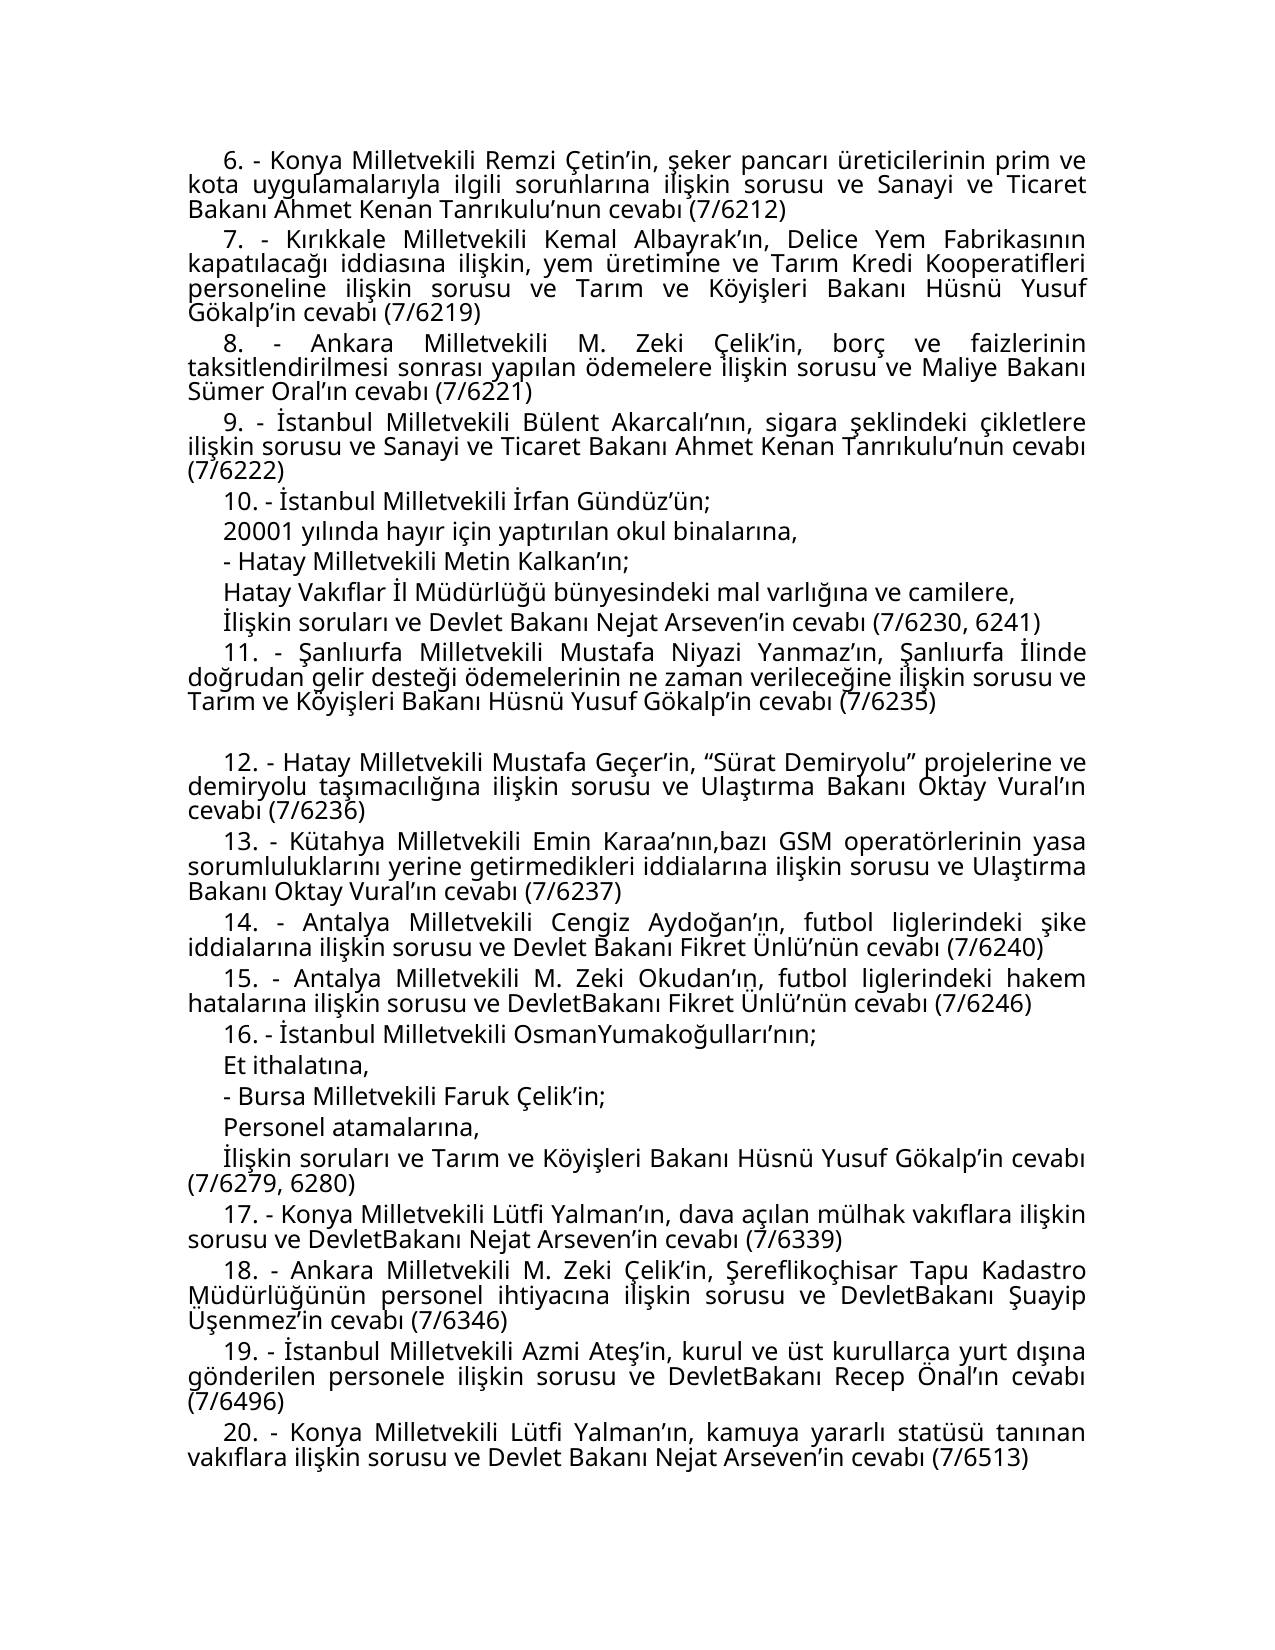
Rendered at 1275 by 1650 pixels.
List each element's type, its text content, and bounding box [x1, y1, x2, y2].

text 7. - Kırıkkale Milletvekili Kemal Albayrak’ın, Delice Yem Fabrikasının kapatılacağı iddiasına ilişkin, yem üretimine ve Tarım Kredi Kooperatifleri personeline ilişkin sorusu ve Tarım ve Köyişleri Bakanı Hüsnü Yusuf Gökalp’in cevabı (7/6219) [187, 229, 1087, 327]
text 18. - Ankara Milletvekili M. Zeki Çelik’in, Şereflikoçhisar Tapu Kadastro Müdürlüğünün personel ihtiyacına ilişkin sorusu ve DevletBakanı Şuayip Üşenmez’in cevabı (7/6346) [187, 1259, 1087, 1334]
text 16. - İstanbul Milletvekili OsmanYumakoğulları’nın; [187, 1023, 1087, 1048]
text 19. - İstanbul Milletvekili Azmi Ateş’in, kurul ve üst kurullarca yurt dışına gönderilen personele ilişkin sorusu ve DevletBakanı Recep Önal’ın cevabı (7/6496) [187, 1340, 1087, 1415]
text 17. - Konya Milletvekili Lütfi Yalman’ın, dava açılan mülhak vakıflara ilişkin sorusu ve DevletBakanı Nejat Arseven’in cevabı (7/6339) [187, 1203, 1087, 1253]
text 12. - Hatay Milletvekili Mustafa Geçer’in, “Sürat Demiryolu” projelerine ve demiryolu taşımacılığına ilişkin sorusu ve Ulaştırma Bakanı Oktay Vural’ın cevabı (7/6236) [187, 752, 1087, 825]
text 8. - Ankara Milletvekili M. Zeki Çelik’in, borç ve faizlerinin taksitlendirilmesi sonrası yapılan ödemelere ilişkin sorusu ve Maliye Bakanı Sümer Oral’ın cevabı (7/6221) [187, 332, 1087, 406]
text 13. - Kütahya Milletvekili Emin Karaa’nın,bazı GSM operatörlerinin yasa sorumluluklarını yerine getirmedikleri iddialarına ilişkin sorusu ve Ulaştırma Bakanı Oktay Vural’ın cevabı (7/6237) [187, 831, 1087, 906]
text Personel atamalarına, [187, 1116, 1087, 1141]
text 11. - Şanlıurfa Milletvekili Mustafa Niyazi Yanmaz’ın, Şanlıurfa İlinde doğrudan gelir desteği ödemelerinin ne zaman verileceğine ilişkin sorusu ve Tarım ve Köyişleri Bakanı Hüsnü Yusuf Gökalp’in cevabı (7/6235) [187, 642, 1087, 715]
text İlişkin soruları ve Tarım ve Köyişleri Bakanı Hüsnü Yusuf Gökalp’in cevabı (7/6279, 6280) [187, 1147, 1087, 1197]
text 9. - İstanbul Milletvekili Bülent Akarcalı’nın, sigara şeklindeki çikletlere ilişkin sorusu ve Sanayi ve Ticaret Bakanı Ahmet Kenan Tanrıkulu’nun cevabı (7/6222) [187, 412, 1087, 485]
text Et ithalatına, [187, 1054, 1087, 1079]
text 15. - Antalya Milletvekili M. Zeki Okudan’ın, futbol liglerindeki hakem hatalarına ilişkin sorusu ve DevletBakanı Fikret Ünlü’nün cevabı (7/6246) [187, 967, 1087, 1017]
text - Hatay Milletvekili Metin Kalkan’ın; [187, 551, 1087, 576]
text 6. - Konya Milletvekili Remzi Çetin’in, şeker pancarı üreticilerinin prim ve kota uygulamalarıyla ilgili sorunlarına ilişkin sorusu ve Sanayi ve Ticaret Bakanı Ahmet Kenan Tanrıkulu’nun cevabı (7/6212) [187, 150, 1087, 223]
text Hatay Vakıflar İl Müdürlüğü bünyesindeki mal varlığına ve camilere, [187, 582, 1087, 606]
text 10. - İstanbul Milletvekili İrfan Gündüz’ün; [187, 491, 1087, 515]
text 20. - Konya Milletvekili Lütfi Yalman’ın, kamuya yararlı statüsü tanınan vakıflara ilişkin sorusu ve Devlet Bakanı Nejat Arseven’in cevabı (7/6513) [187, 1421, 1087, 1471]
text 14. - Antalya Milletvekili Cengiz Aydoğan’ın, futbol liglerindeki şike iddialarına ilişkin sorusu ve Devlet Bakanı Fikret Ünlü’nün cevabı (7/6240) [187, 912, 1087, 962]
text - Bursa Milletvekili Faruk Çelik’in; [187, 1085, 1087, 1110]
text 20001 yılında hayır için yaptırılan okul binalarına, [187, 521, 1087, 545]
text İlişkin soruları ve Devlet Bakanı Nejat Arseven’in cevabı (7/6230, 6241) [187, 612, 1087, 636]
